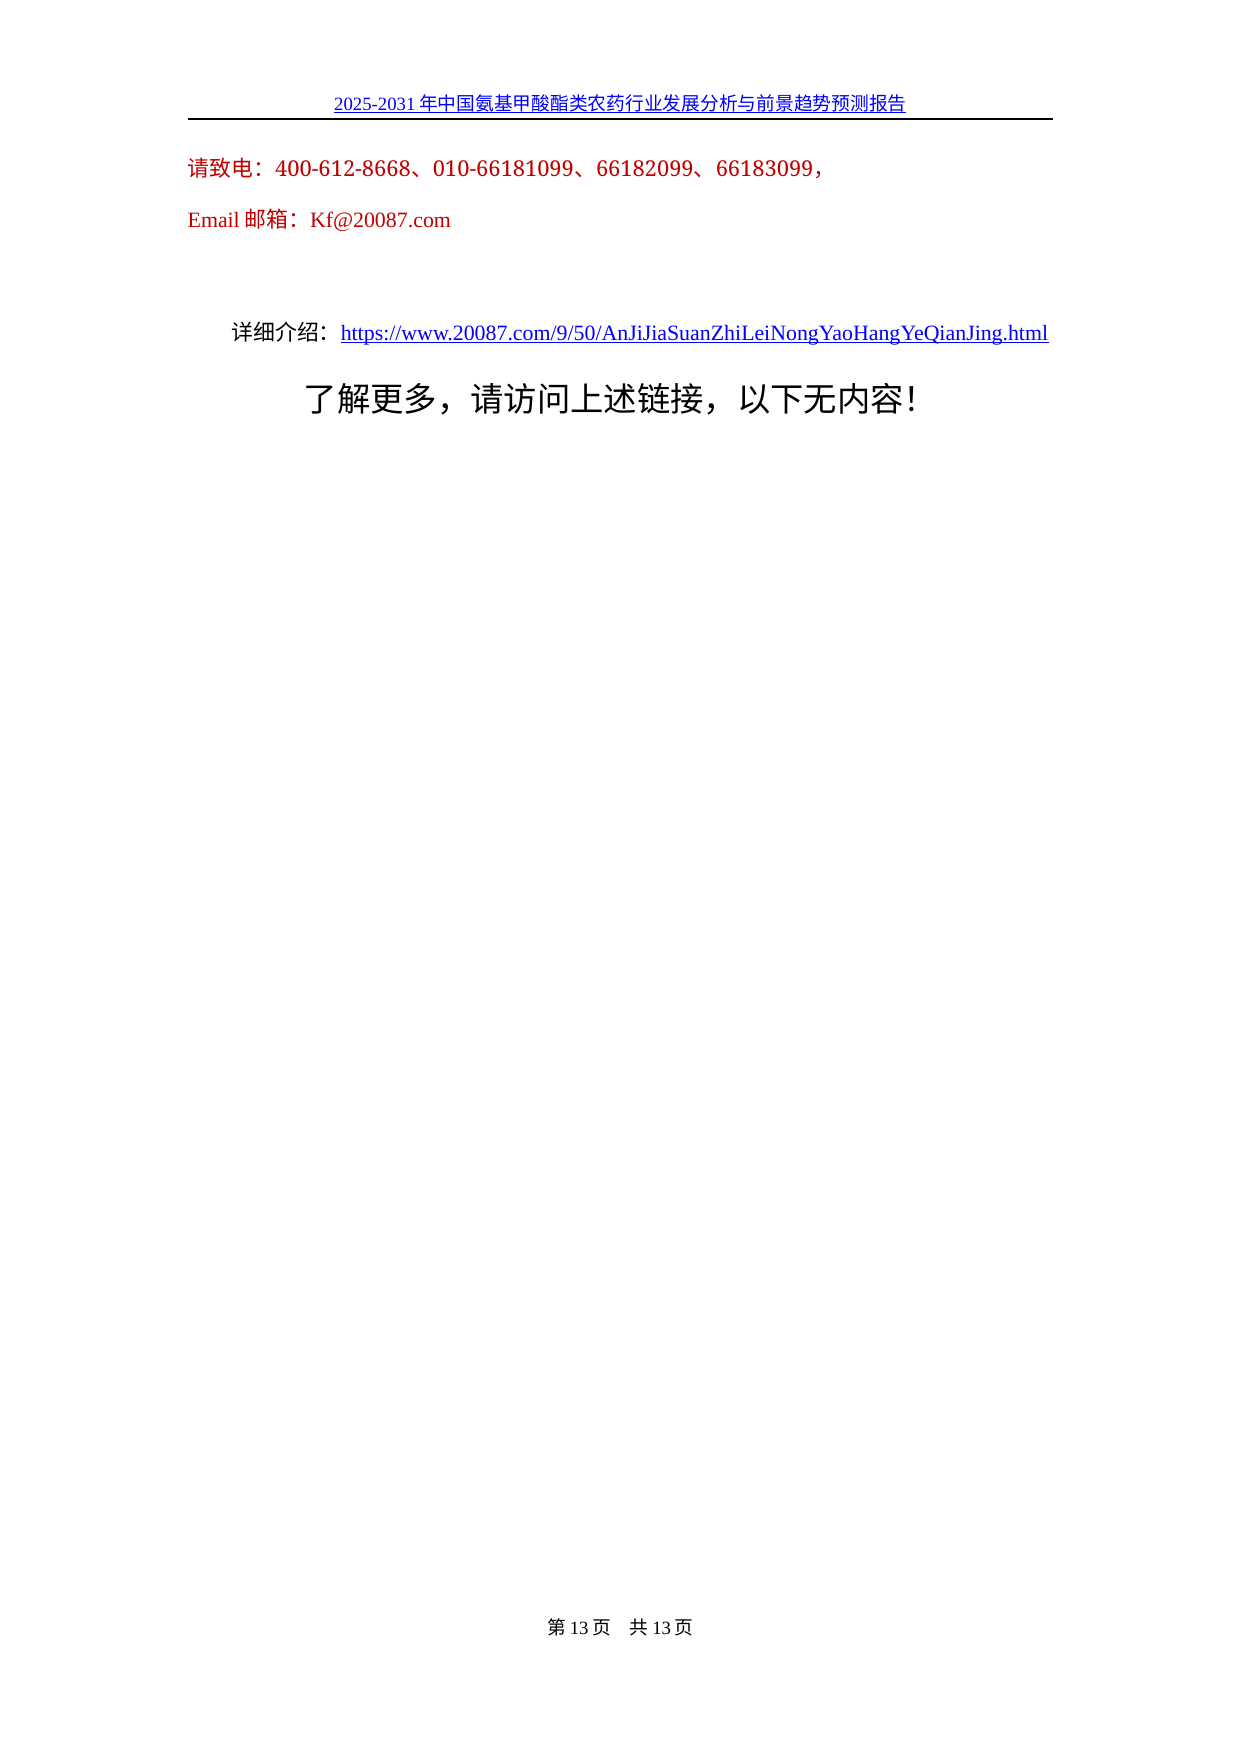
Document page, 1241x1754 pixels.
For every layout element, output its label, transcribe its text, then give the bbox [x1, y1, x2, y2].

text 详细介绍：https://www.20087.com/9/50/AnJiJiaSuanZhiLeiNongYaoHangYeQianJing.html [187, 315, 1053, 347]
text 请致电：400-612-8668、010-66181099、66182099、66183099， [187, 150, 1053, 183]
title 了解更多，请访问上述链接，以下无内容！ [187, 365, 1053, 430]
text Email邮箱：Kf@20087.com [187, 202, 1053, 234]
